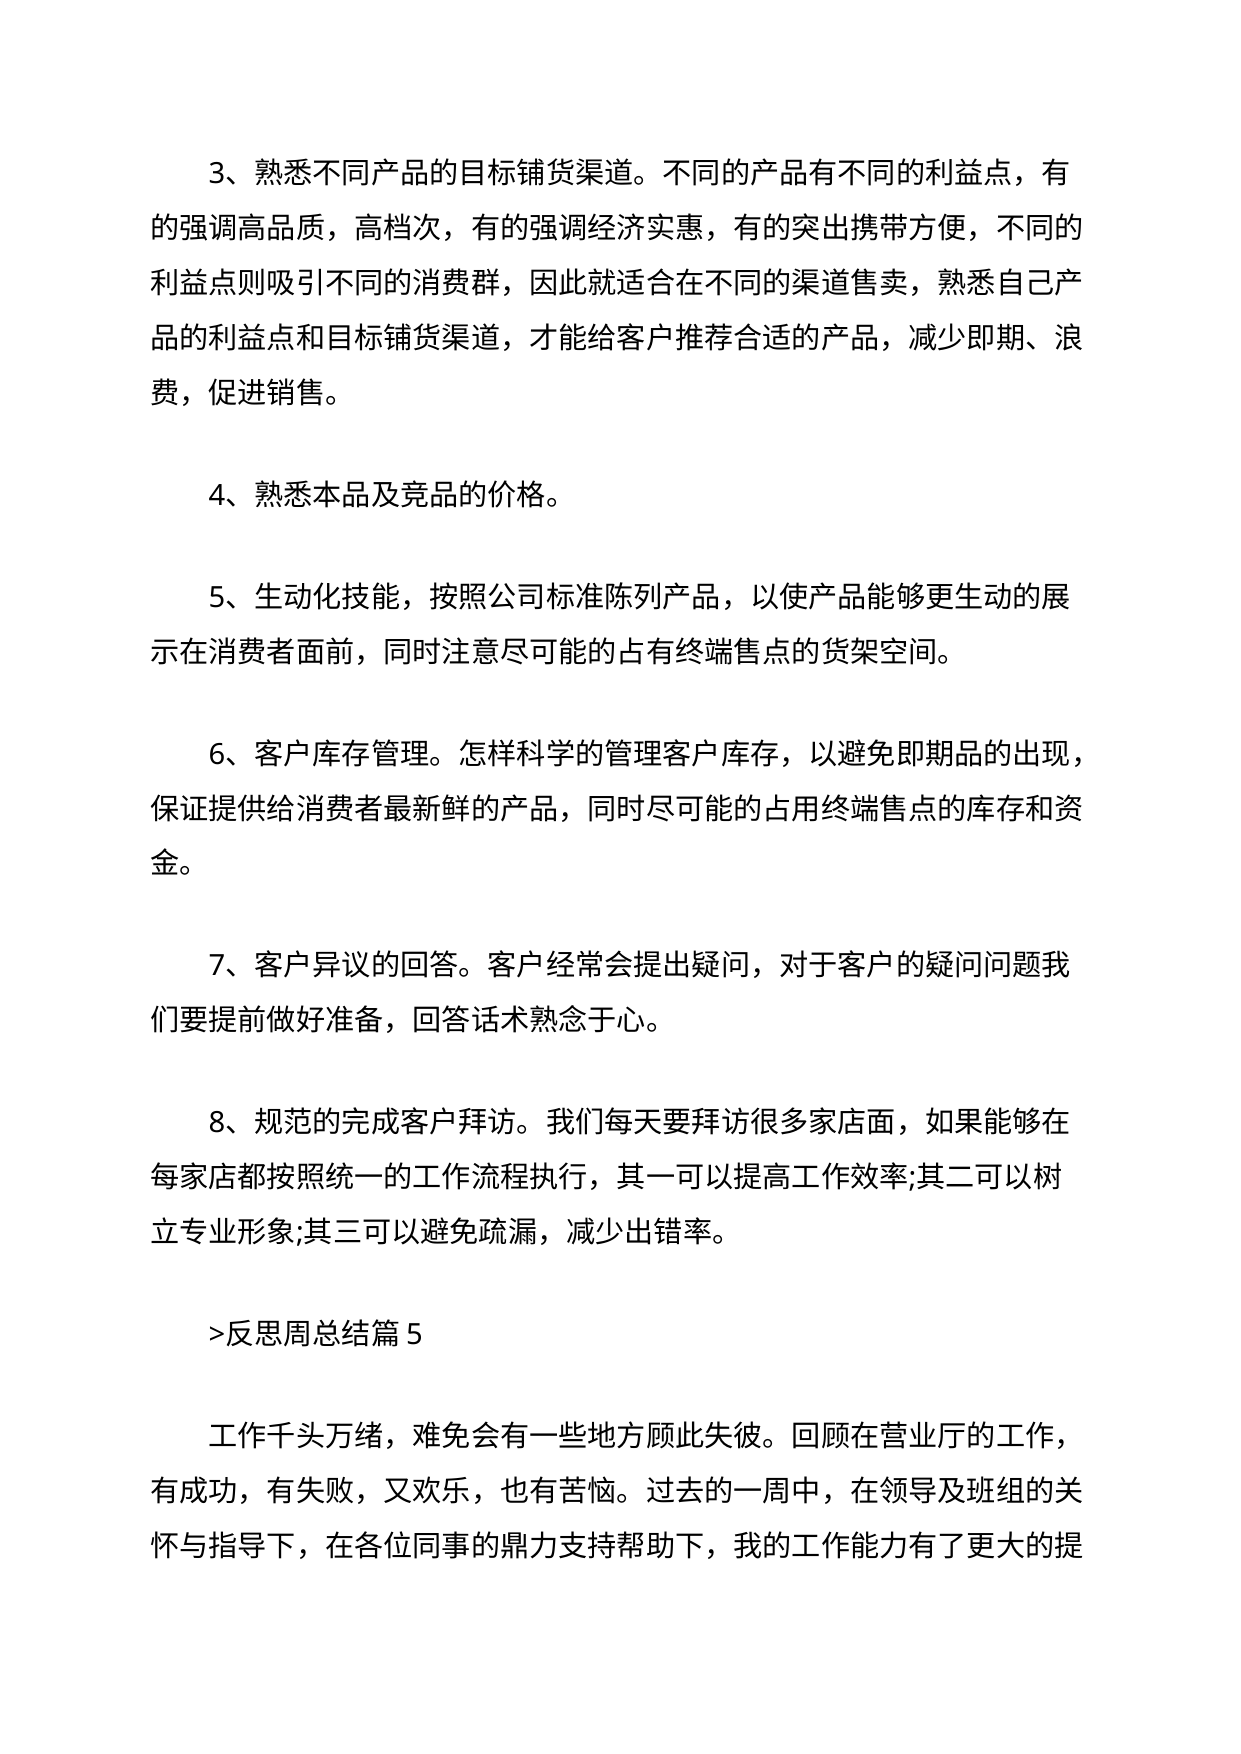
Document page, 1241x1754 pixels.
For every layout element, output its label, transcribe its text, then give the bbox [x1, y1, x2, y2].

text 6、客户库存管理。怎样科学的管理客户库存，以避免即期品的出现，保证提供给消费者最新鲜的产品，同时尽可能的占用终端售点的库存和资金。 [150, 730, 1090, 882]
text >反思周总结篇5 [150, 1311, 1090, 1353]
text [150, 1413, 1090, 1565]
text 3、熟悉不同产品的目标铺货渠道。不同的产品有不同的利益点，有的强调高品质，高档次，有的强调经济实惠，有的突出携带方便，不同的利益点则吸引不同的消费群，因此就适合在不同的渠道售卖，熟悉自己产品的利益点和目标铺货渠道，才能给客户推荐合适的产品，减少即期、浪费，促进销售。 [150, 150, 1090, 412]
text 5、生动化技能，按照公司标准陈列产品，以使产品能够更生动的展示在消费者面前，同时注意尽可能的占有终端售点的货架空间。 [150, 573, 1090, 671]
text 8、规范的完成客户拜访。我们每天要拜访很多家店面，如果能够在每家店都按照统一的工作流程执行，其一可以提高工作效率;其二可以树立专业形象;其三可以避免疏漏，减少出错率。 [150, 1099, 1090, 1251]
text 4、熟悉本品及竞品的价格。 [150, 471, 1090, 514]
text 7、客户异议的回答。客户经常会提出疑问，对于客户的疑问问题我们要提前做好准备，回答话术熟念于心。 [150, 942, 1090, 1039]
